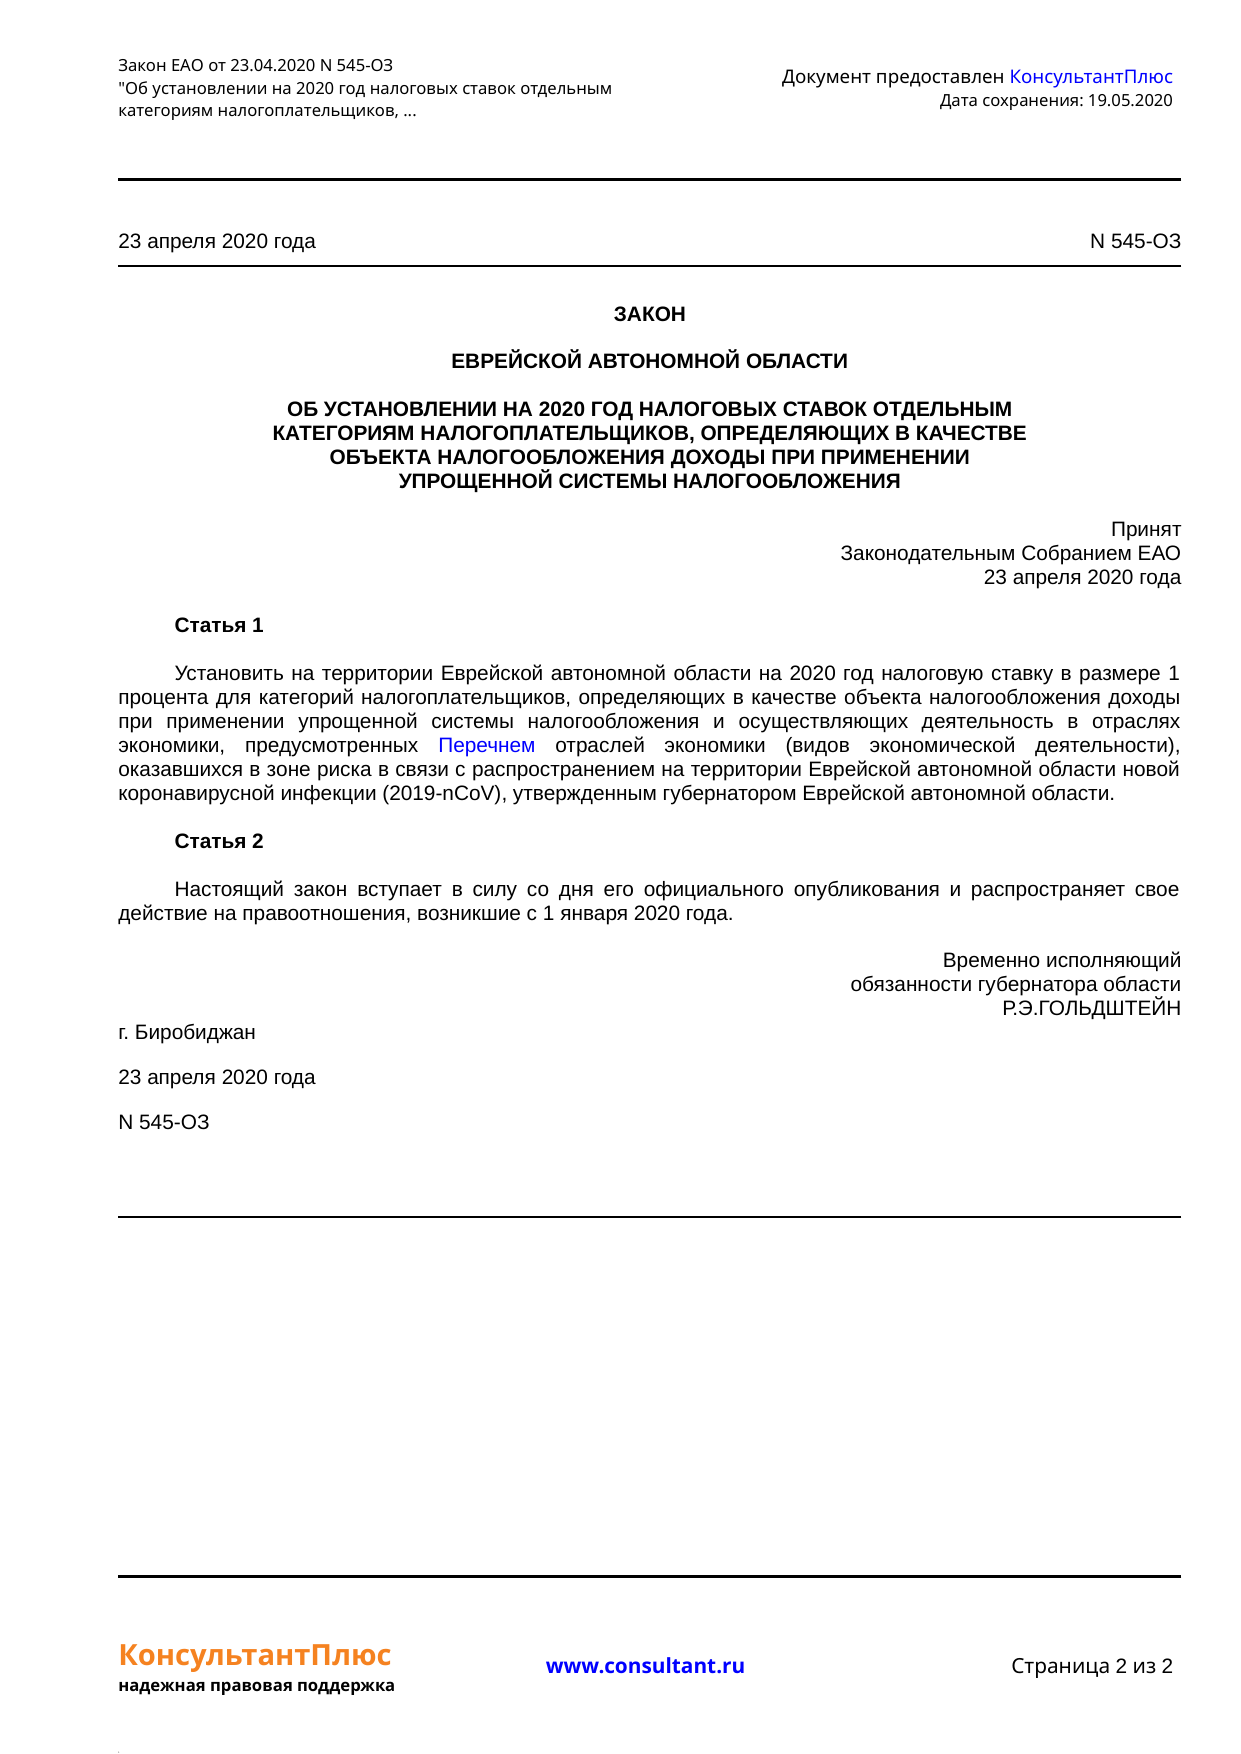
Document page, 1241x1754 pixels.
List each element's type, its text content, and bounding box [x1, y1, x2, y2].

title ОБ УСТАНОВЛЕНИИ НА 2020 ГОД НАЛОГОВЫХ СТАВОК ОТДЕЛЬНЫМ [118, 397, 1181, 421]
title КАТЕГОРИЯМ НАЛОГОПЛАТЕЛЬЩИКОВ, ОПРЕДЕЛЯЮЩИХ В КАЧЕСТВЕ [118, 421, 1181, 445]
title ЕВРЕЙСКОЙ АВТОНОМНОЙ ОБЛАСТИ [118, 349, 1181, 373]
text Р.Э.ГОЛЬДШТЕЙН [118, 996, 1181, 1020]
title Статья 1 [118, 613, 1181, 637]
text Временно исполняющий [118, 948, 1181, 972]
text Законодательным Собранием ЕАО [118, 541, 1181, 565]
text обязанности губернатора области [118, 972, 1181, 996]
table_header 23 апреля 2020 года [118, 229, 649, 253]
text Настоящий закон вступает в силу со дня его официального опубликования и распространяет свое действие на правоотношения, возникшие с 1 января 2020 года. [118, 876, 1181, 924]
title ОБЪЕКТА НАЛОГООБЛОЖЕНИЯ ДОХОДЫ ПРИ ПРИМЕНЕНИИ [118, 445, 1181, 469]
title ЗАКОН [118, 301, 1181, 325]
text г. Биробиджан [118, 1020, 1181, 1044]
text 23 апреля 2020 года [118, 565, 1181, 589]
text 23 апреля 2020 года [118, 1065, 1181, 1089]
table_header N 545-ОЗ [650, 229, 1181, 253]
title УПРОЩЕННОЙ СИСТЕМЫ НАЛОГООБЛОЖЕНИЯ [118, 469, 1181, 493]
text Установить на территории Еврейской автономной области на 2020 год налоговую ставку в размере 1 процента для категорий налогоплательщиков, определяющих в качестве объекта налогообложения доходы при применении упрощенной системы налогообложения и осуществляющих деятельность в отраслях экономики, предусмотренных Перечнем отраслей экономики (видов экономической деятельности), оказавшихся в зоне риска в связи с распространением на территории Еврейской автономной области новой коронавирусной инфекции (2019-nCoV), утвержденным губернатором Еврейской автономной области. [118, 661, 1181, 804]
text N 545-ОЗ [118, 1110, 1181, 1134]
text Принят [118, 517, 1181, 541]
title Статья 2 [118, 828, 1181, 852]
